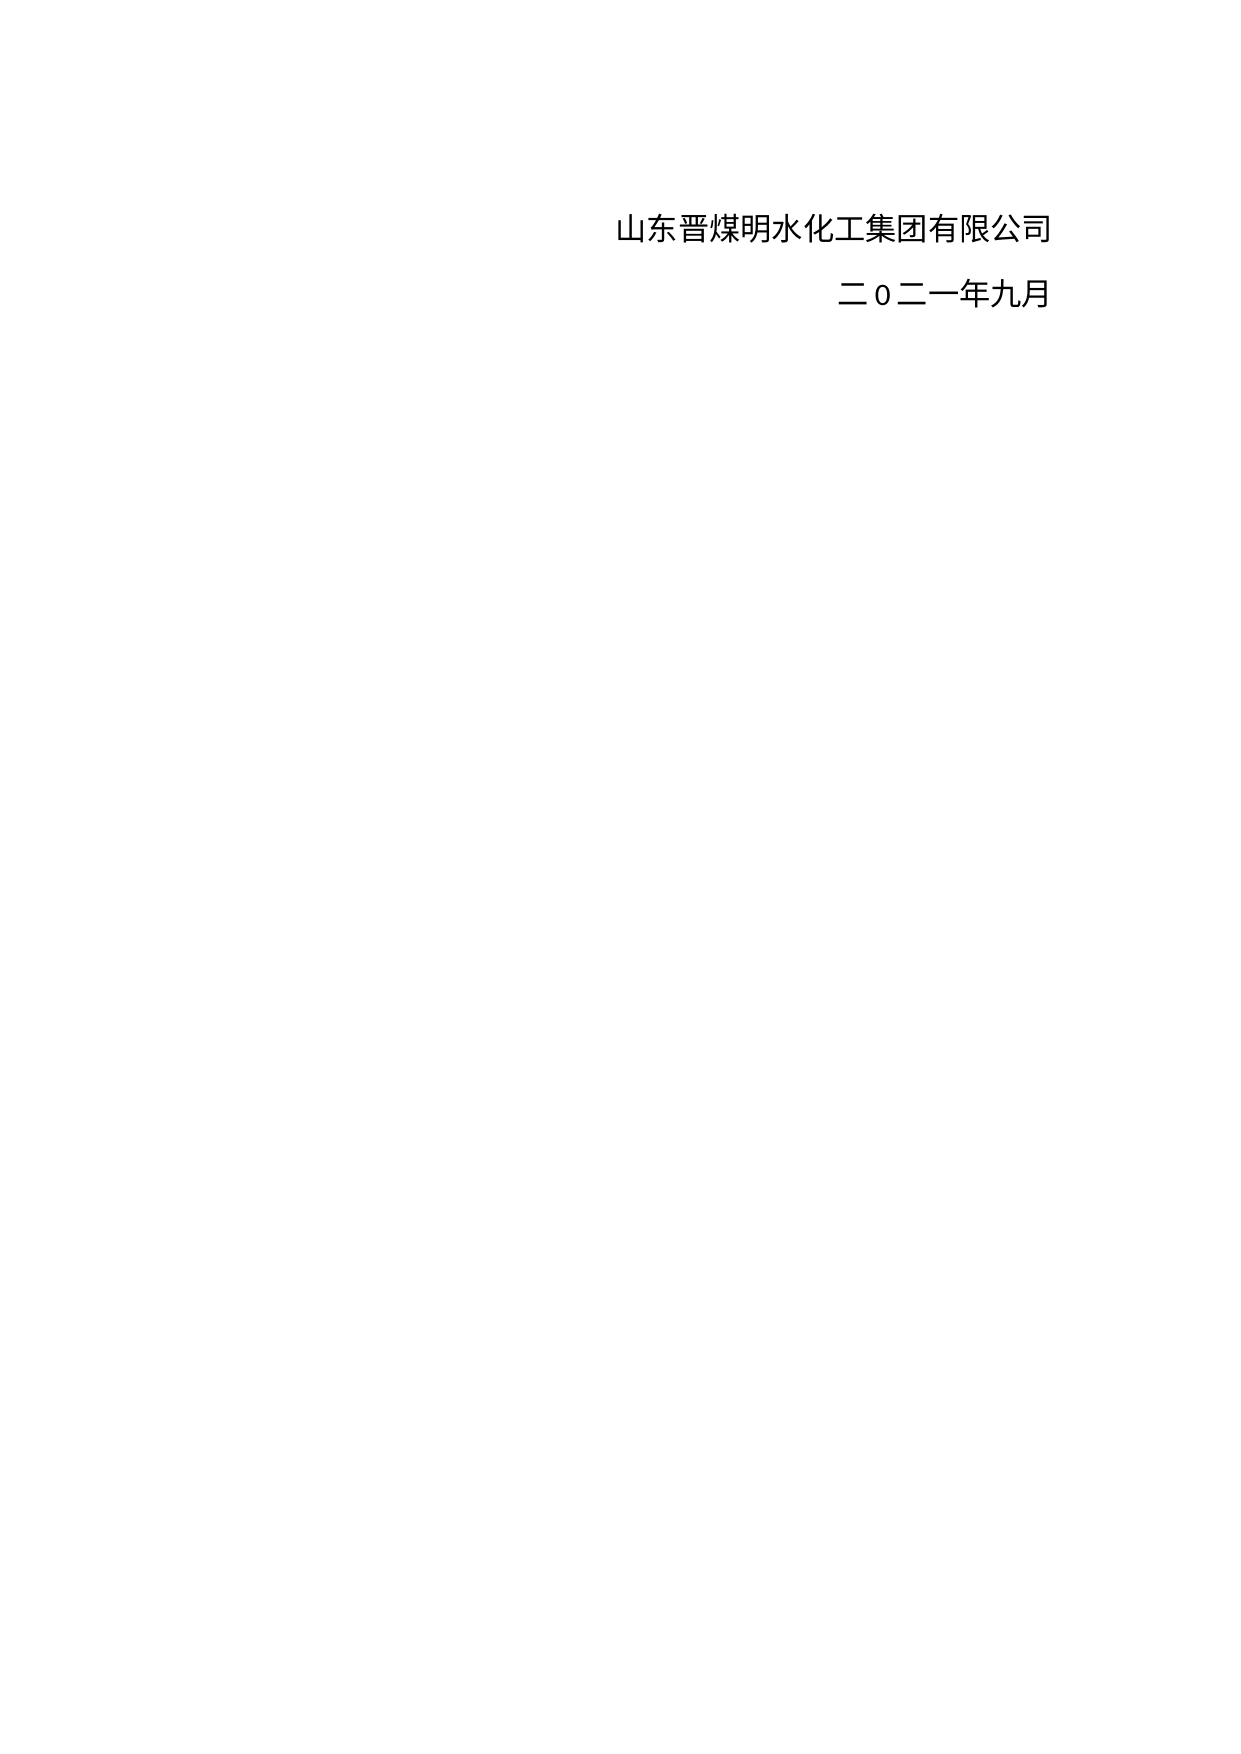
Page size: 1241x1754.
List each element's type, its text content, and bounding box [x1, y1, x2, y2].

list 山东晋煤明水化工集团有限公司 [187, 194, 1053, 259]
list 二0二一年九月 [187, 259, 1053, 324]
